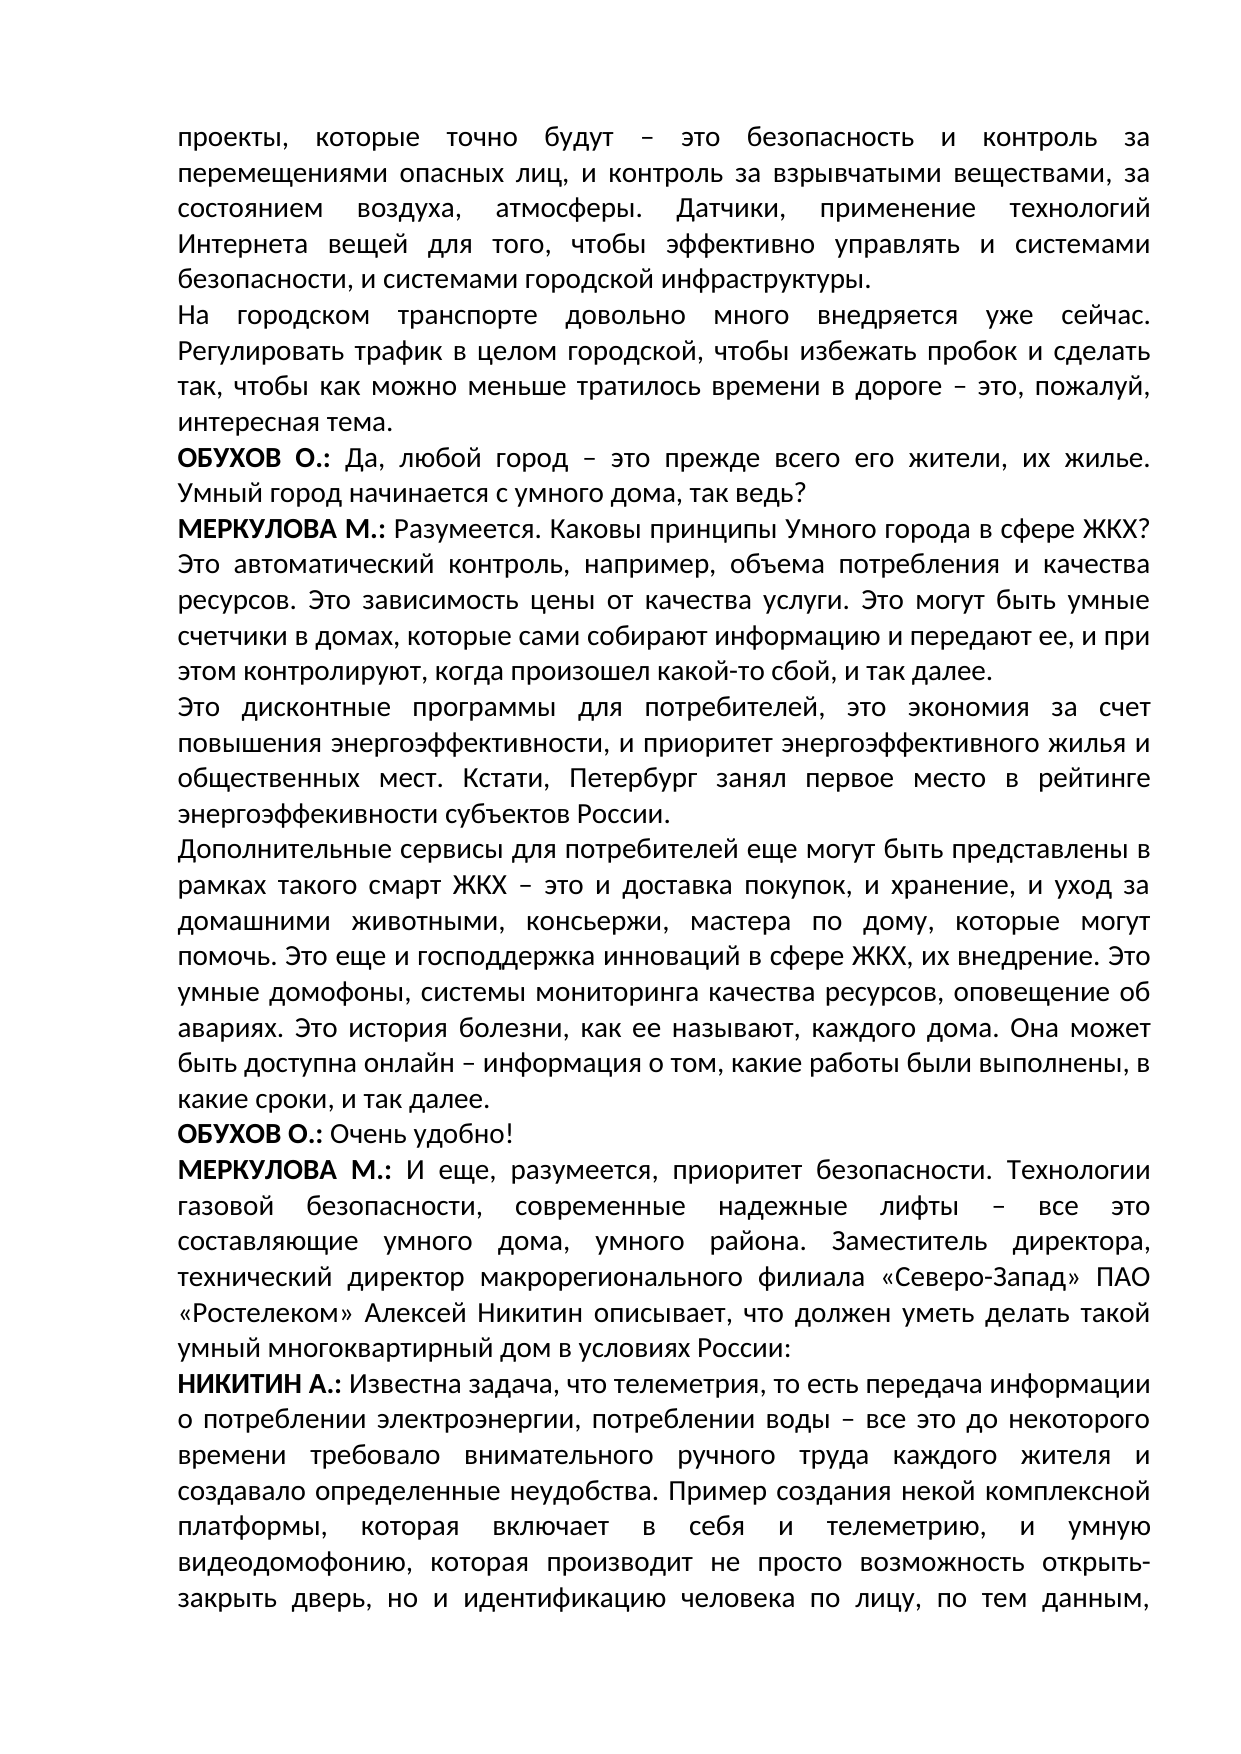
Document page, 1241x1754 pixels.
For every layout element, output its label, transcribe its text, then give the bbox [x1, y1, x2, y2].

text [177, 118, 1152, 296]
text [177, 1365, 1152, 1614]
text На городском транспорте довольно много внедряется уже сейчас. Регулировать трафик в целом городской, чтобы избежать пробок и сделать так, чтобы как можно меньше тратилось времени в дороге – это, пожалуй, интересная тема. [177, 296, 1152, 439]
text Это дисконтные программы для потребителей, это экономия за счет повышения энергоэффективности, и приоритет энергоэффективного жилья и общественных мест. Кстати, Петербург занял первое место в рейтинге энергоэффекивности субъектов России. [177, 688, 1152, 831]
text ОБУХОВ О.: Очень удобно! [177, 1116, 1152, 1151]
text ОБУХОВ О.: Да, любой город – это прежде всего его жители, их жилье. Умный город начинается с умного дома, так ведь? [177, 439, 1152, 510]
text МЕРКУЛОВА М.: Разумеется. Каковы принципы Умного города в сфере ЖКХ? Это автоматический контроль, например, объема потребления и качества ресурсов. Это зависимость цены от качества услуги. Это могут быть умные счетчики в домах, которые сами собирают информацию и передают ее, и при этом контролируют, когда произошел какой-то сбой, и так далее. [177, 510, 1152, 688]
text МЕРКУЛОВА М.: И еще, разумеется, приоритет безопасности. Технологии газовой безопасности, современные надежные лифты – все это составляющие умного дома, умного района. Заместитель директора, технический директор макрорегионального филиала «Северо-Запад» ПАО «Ростелеком» Алексей Никитин описывает, что должен уметь делать такой умный многоквартирный дом в условиях России: [177, 1151, 1152, 1365]
text Дополнительные сервисы для потребителей еще могут быть представлены в рамках такого смарт ЖКХ – это и доставка покупок, и хранение, и уход за домашними животными, консьержи, мастера по дому, которые могут помочь. Это еще и господдержка инноваций в сфере ЖКХ, их внедрение. Это умные домофоны, системы мониторинга качества ресурсов, оповещение об авариях. Это история болезни, как ее называют, каждого дома. Она может быть доступна онлайн – информация о том, какие работы были выполнены, в какие сроки, и так далее. [177, 831, 1152, 1116]
